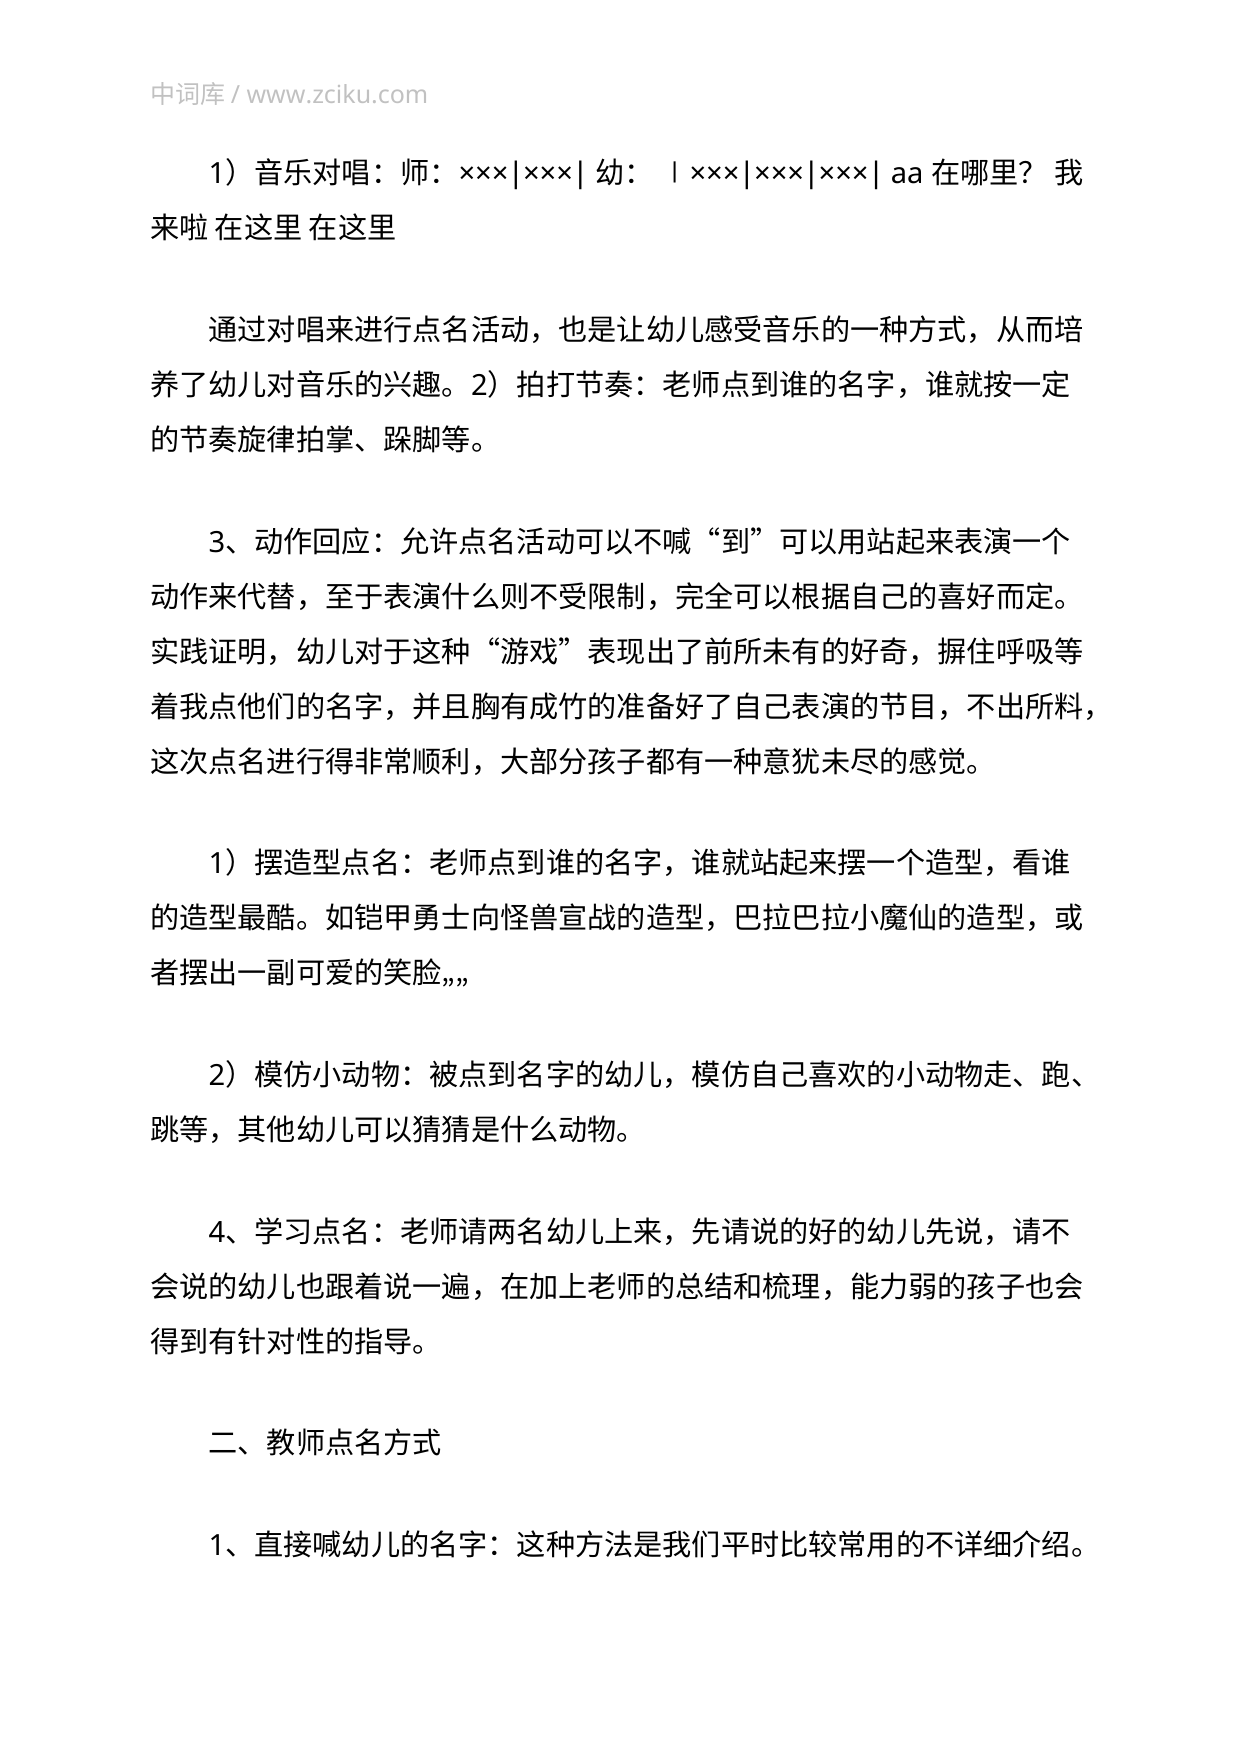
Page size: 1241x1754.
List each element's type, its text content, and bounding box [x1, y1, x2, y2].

text 3、动作回应：允许点名活动可以不喊“到”可以用站起来表演一个动作来代替，至于表演什么则不受限制，完全可以根据自己的喜好而定。实践证明，幼儿对于这种“游戏”表现出了前所未有的好奇，摒住呼吸等着我点他们的名字，并且胸有成竹的准备好了自己表演的节目，不出所料，这次点名进行得非常顺利，大部分孩子都有一种意犹未尽的感觉。 [150, 518, 1090, 780]
text 1）音乐对唱：师：×××∣×××∣ 幼： ∣×××∣×××∣×××∣ aa 在哪里？ 我来啦 在这里 在这里 [150, 150, 1090, 247]
text 通过对唱来进行点名活动，也是让幼儿感受音乐的一种方式，从而培养了幼儿对音乐的兴趣。2）拍打节奏：老师点到谁的名字，谁就按一定的节奏旋律拍掌、跺脚等。 [150, 307, 1090, 459]
text 2）模仿小动物：被点到名字的幼儿，模仿自己喜欢的小动物走、跑、跳等，其他幼儿可以猜猜是什么动物。 [150, 1052, 1090, 1149]
text 4、学习点名：老师请两名幼儿上来，先请说的好的幼儿先说，请不会说的幼儿也跟着说一遍，在加上老师的总结和梳理，能力弱的孩子也会得到有针对性的指导。 [150, 1208, 1090, 1361]
text 1、直接喊幼儿的名字：这种方法是我们平时比较常用的不详细介绍。 [150, 1522, 1090, 1564]
text 1）摆造型点名：老师点到谁的名字，谁就站起来摆一个造型，看谁的造型最酷。如铠甲勇士向怪兽宣战的造型，巴拉巴拉小魔仙的造型，或者摆出一副可爱的笑脸„„ [150, 840, 1090, 992]
text 二、教师点名方式 [150, 1420, 1090, 1462]
